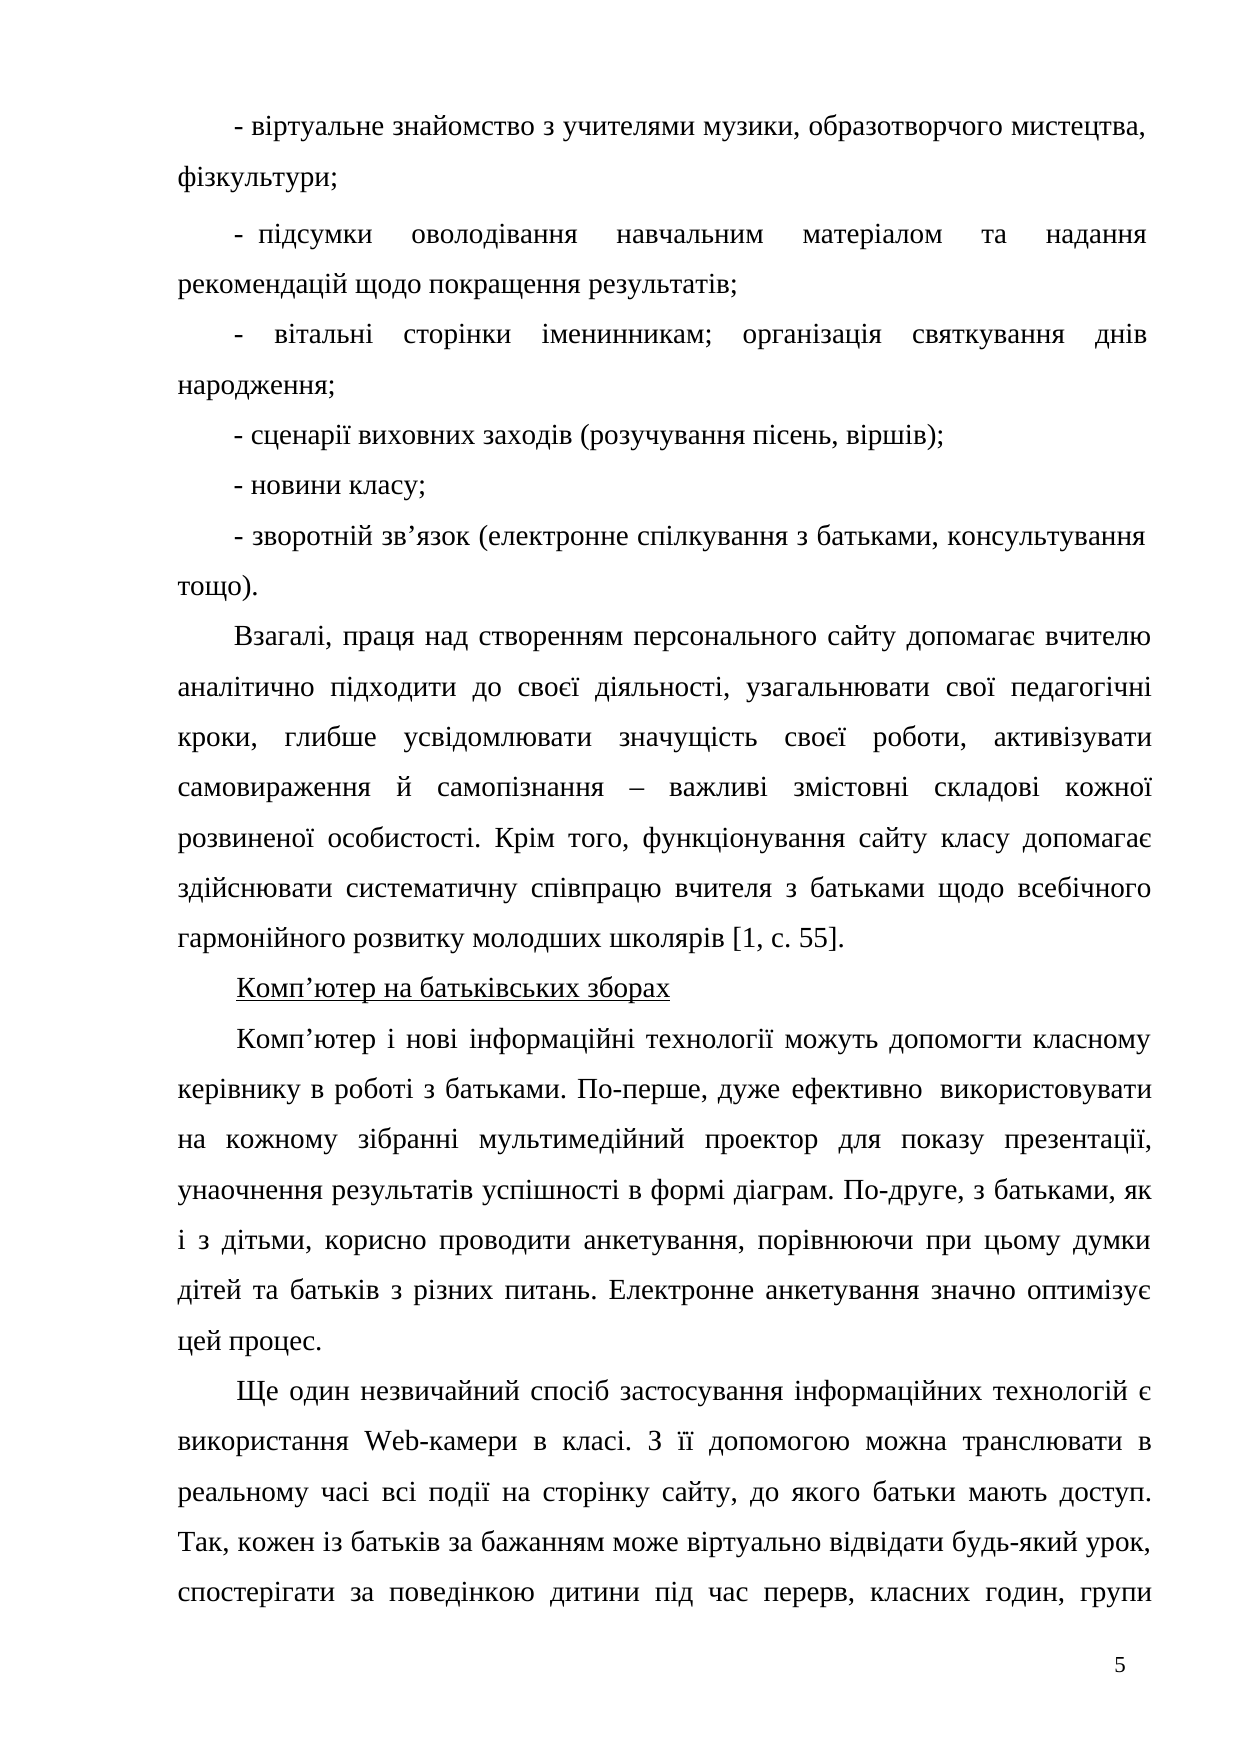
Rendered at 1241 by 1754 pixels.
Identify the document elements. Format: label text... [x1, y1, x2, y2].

list сценарії виховних заходів (розучування пісень, віршів); [233, 417, 1163, 451]
list віртуальне знайомство з учителями музики, образотворчого мистецтва, фізкультури; [177, 108, 1147, 192]
list вітальні сторінки іменинникам; організація святкування днів народження; [177, 317, 1147, 400]
text Взагалі, праця над створенням персонального сайту допомагає вчителю аналітично підходити до своєї діяльності, узагальнювати свої педагогічні кроки, глибше усвідомлювати значущість своєї роботи, активізувати самовираження й самопізнання – важливі змістовні складові кожної розвиненої особистості. Крім того, функціонування сайту класу допомагає здійснювати систематичну співпрацю вчителя з батьками щодо всебічного гармонійного розвитку молодших школярів [1, с. 55]. [177, 618, 1152, 954]
text Комп’ютер і нові інформаційні технології можуть допомогти класному керівнику в роботі з батьками. По-перше, дуже ефективно використовувати на кожному зібранні мультимедійний проектор для показу презентації, унаочнення результатів успішності в формі діаграм. По-друге, з батьками, як і з дітьми, корисно проводити анкетування, порівнюючи при цьому думки дітей та батьків з різних питань. Електронне анкетування значно оптимізує цей процес. [177, 1021, 1152, 1356]
list зворотній зв’язок (електронне спілкування з батьками, консультування тощо). [177, 518, 1147, 602]
text Комп’ютер на батьківських зборах [236, 971, 1163, 1004]
list новини класу; [233, 467, 1163, 501]
list підсумки оволодівання навчальним матеріалом та надання рекомендацій щодо покращення результатів; [177, 216, 1147, 300]
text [177, 1373, 1152, 1608]
